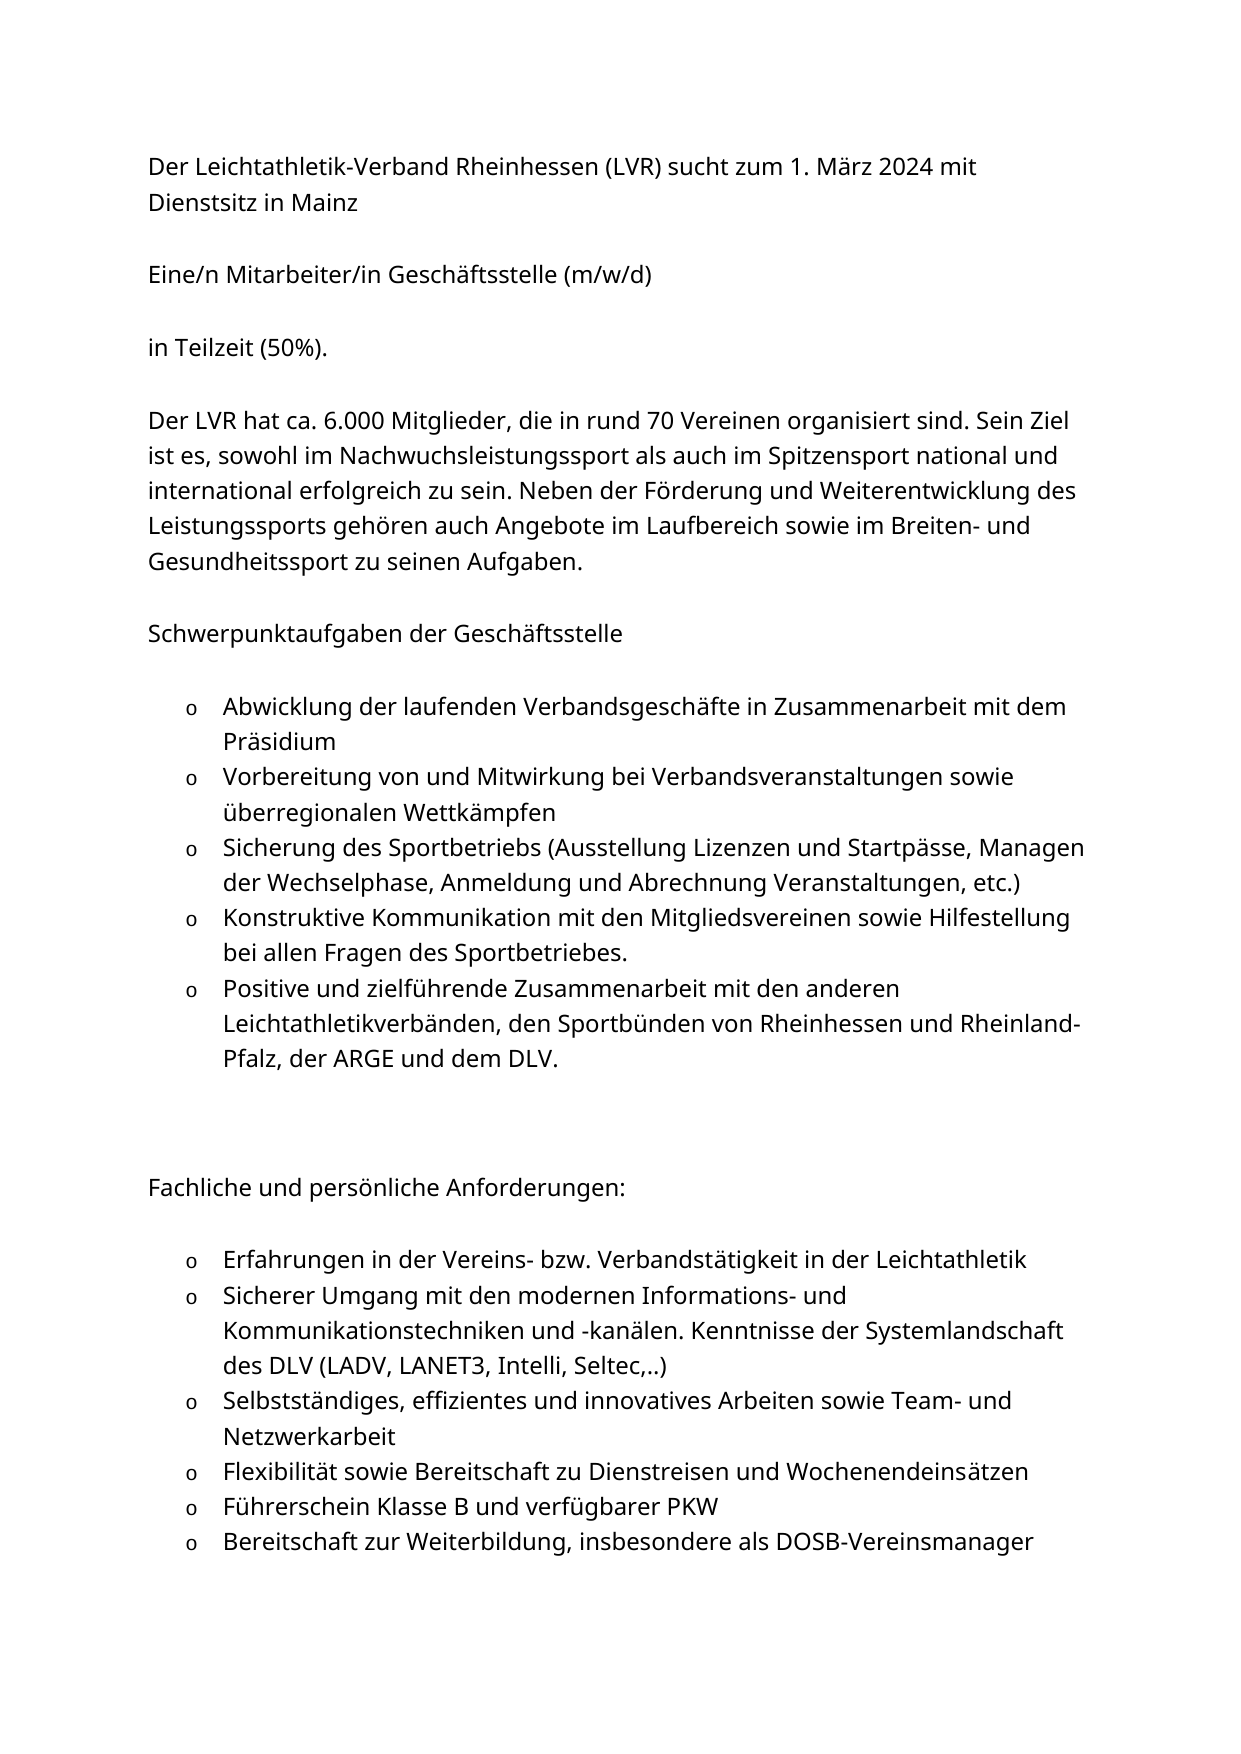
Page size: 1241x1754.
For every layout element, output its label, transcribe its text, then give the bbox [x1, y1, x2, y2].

list Vorbereitung von und Mitwirkung bei Verbandsveranstaltungen sowie überregionalen Wettkämpfen [185, 758, 1093, 828]
list Führerschein Klasse B und verfügbarer PKW [185, 1487, 1093, 1522]
list Bereitschaft zur Weiterbildung, insbesondere als DOSB-Vereinsmanager [185, 1522, 1093, 1558]
list Selbstständiges, effizientes und innovatives Arbeiten sowie Team- und Netzwerkarbeit [185, 1382, 1093, 1452]
list Flexibilität sowie Bereitschaft zu Dienstreisen und Wochenendeinsätzen [185, 1452, 1093, 1487]
text Schwerpunktaufgaben der Geschäftsstelle [148, 614, 1093, 650]
text Eine/n Mitarbeiter/in Geschäftsstelle (m/w/d) [148, 256, 1093, 291]
list Konstruktive Kommunikation mit den Mitgliedsvereinen sowie Hilfestellung bei allen Fragen des Sportbetriebes. [185, 898, 1093, 969]
list Positive und zielführende Zusammenarbeit mit den anderen Leichtathletikverbänden, den Sportbünden von Rheinhessen und Rheinland-Pfalz, der ARGE und dem DLV. [185, 969, 1093, 1074]
text Der Leichtathletik-Verband Rheinhessen (LVR) sucht zum 1. März 2024 mit Dienstsitz in Mainz [148, 148, 1093, 218]
text Der LVR hat ca. 6.000 Mitglieder, die in rund 70 Vereinen organisiert sind. Sein Ziel ist es, sowohl im Nachwuchsleistungssport als auch im Spitzensport national und international erfolgreich zu sein. Neben der Förderung und Weiterentwicklung des Leistungssports gehören auch Angebote im Laufbereich sowie im Breiten- und Gesundheitssport zu seinen Aufgaben. [148, 401, 1093, 577]
list Erfahrungen in der Vereins- bzw. Verbandstätigkeit in der Leichtathletik [185, 1241, 1093, 1276]
list Sicherer Umgang mit den modernen Informations- und Kommunikationstechniken und -kanälen. Kenntnisse der Systemlandschaft des DLV (LADV, LANET3, Intelli, Seltec,..) [185, 1276, 1093, 1382]
text Fachliche und persönliche Anforderungen: [148, 1168, 1093, 1203]
text in Teilzeit (50%). [148, 328, 1093, 363]
list Sicherung des Sportbetriebs (Ausstellung Lizenzen und Startpässe, Managen der Wechselphase, Anmeldung und Abrechnung Veranstaltungen, etc.) [185, 828, 1093, 898]
list Abwicklung der laufenden Verbandsgeschäfte in Zusammenarbeit mit dem Präsidium [185, 687, 1093, 758]
